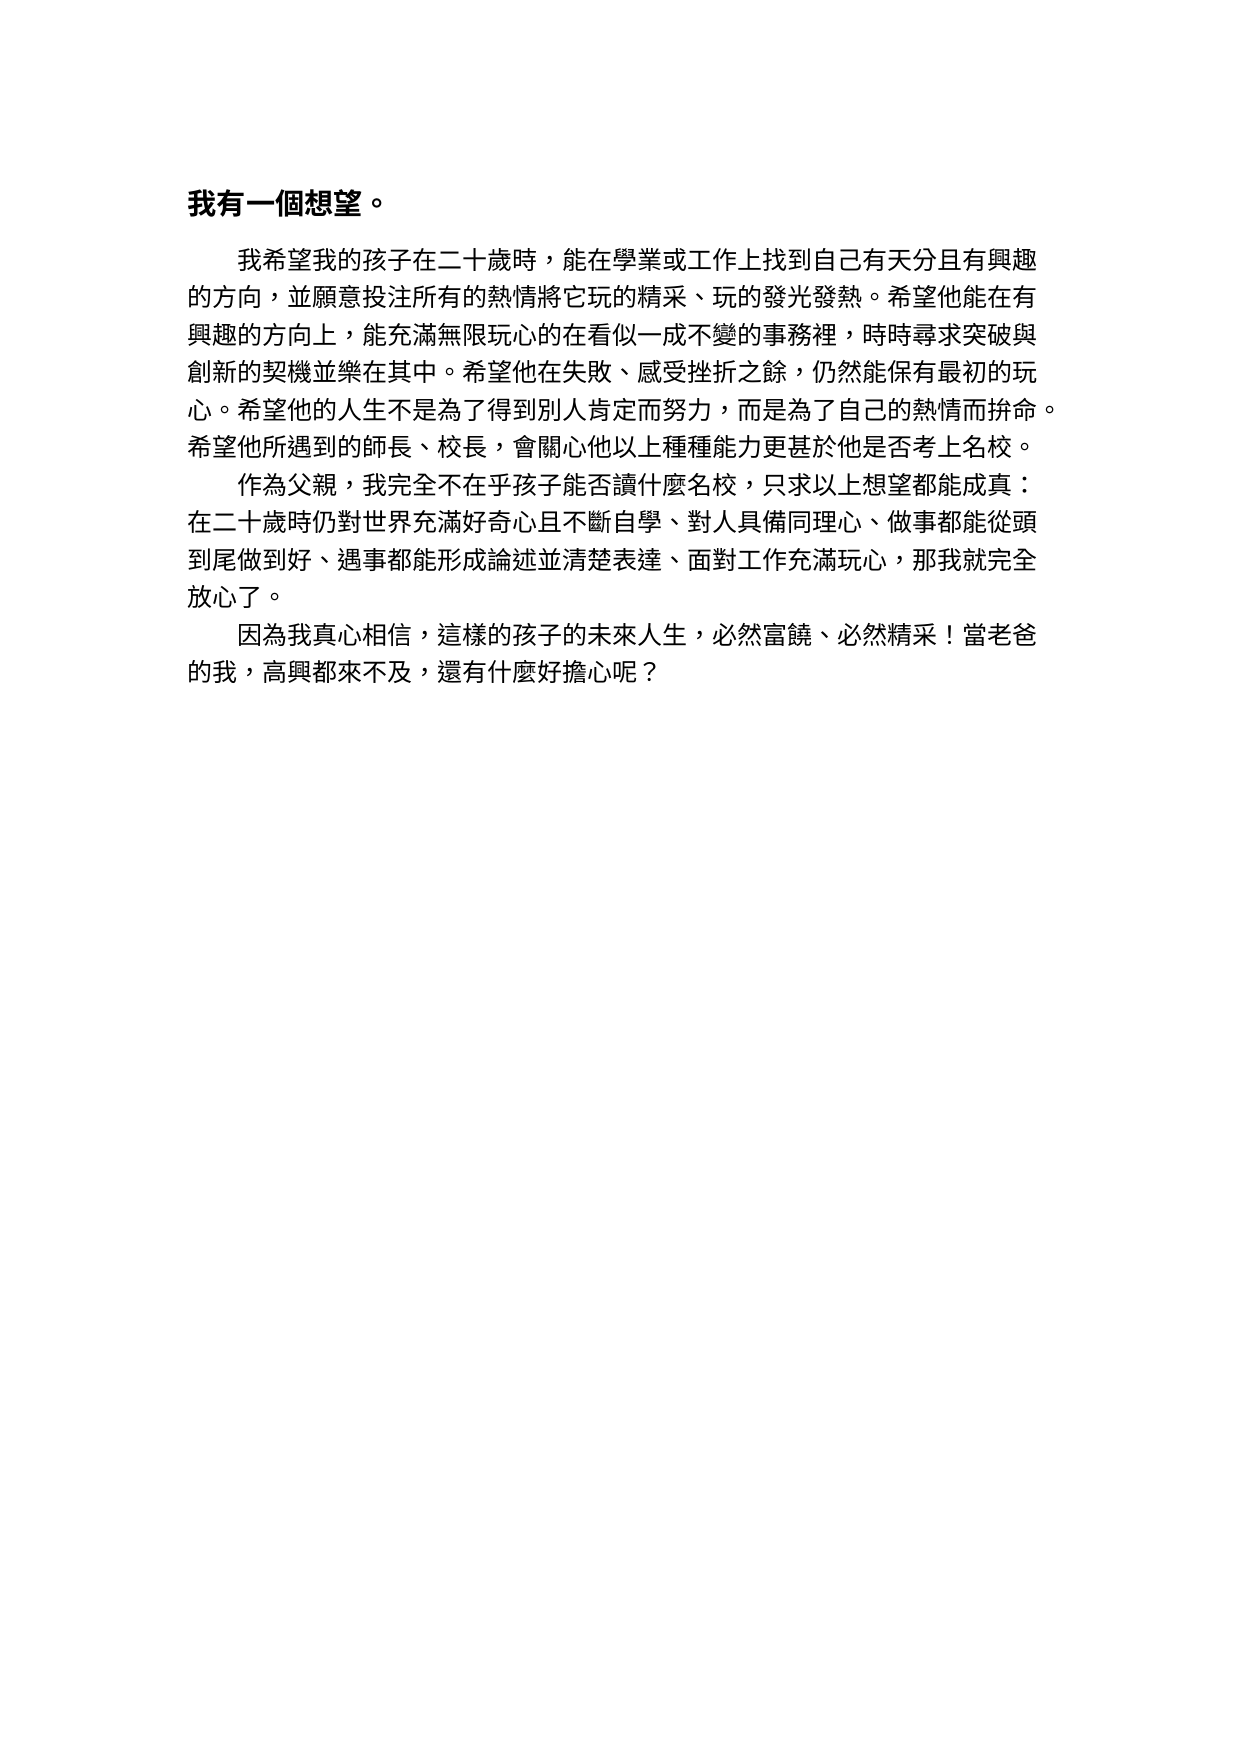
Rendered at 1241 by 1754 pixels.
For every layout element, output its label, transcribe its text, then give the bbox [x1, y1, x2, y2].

text 我有一個想望。 [187, 164, 1053, 239]
text 作為父親，我完全不在乎孩子能否讀什麼名校，只求以上想望都能成真：在二十歲時仍對世界充滿好奇心且不斷自學、對人具備同理心、做事都能從頭到尾做到好、遇事都能形成論述並清楚表達、面對工作充滿玩心，那我就完全放心了。 [187, 464, 1053, 614]
text 我希望我的孩子在二十歲時，能在學業或工作上找到自己有天分且有興趣的方向，並願意投注所有的熱情將它玩的精采、玩的發光發熱。希望他能在有興趣的方向上，能充滿無限玩心的在看似一成不變的事務裡，時時尋求突破與創新的契機並樂在其中。希望他在失敗、感受挫折之餘，仍然能保有最初的玩心。希望他的人生不是為了得到別人肯定而努力，而是為了自己的熱情而拚命。希望他所遇到的師長、校長，會關心他以上種種能力更甚於他是否考上名校。 [187, 239, 1053, 464]
text 因為我真心相信，這樣的孩子的未來人生，必然富饒、必然精采！當老爸的我，高興都來不及，還有什麼好擔心呢？ [187, 614, 1053, 689]
